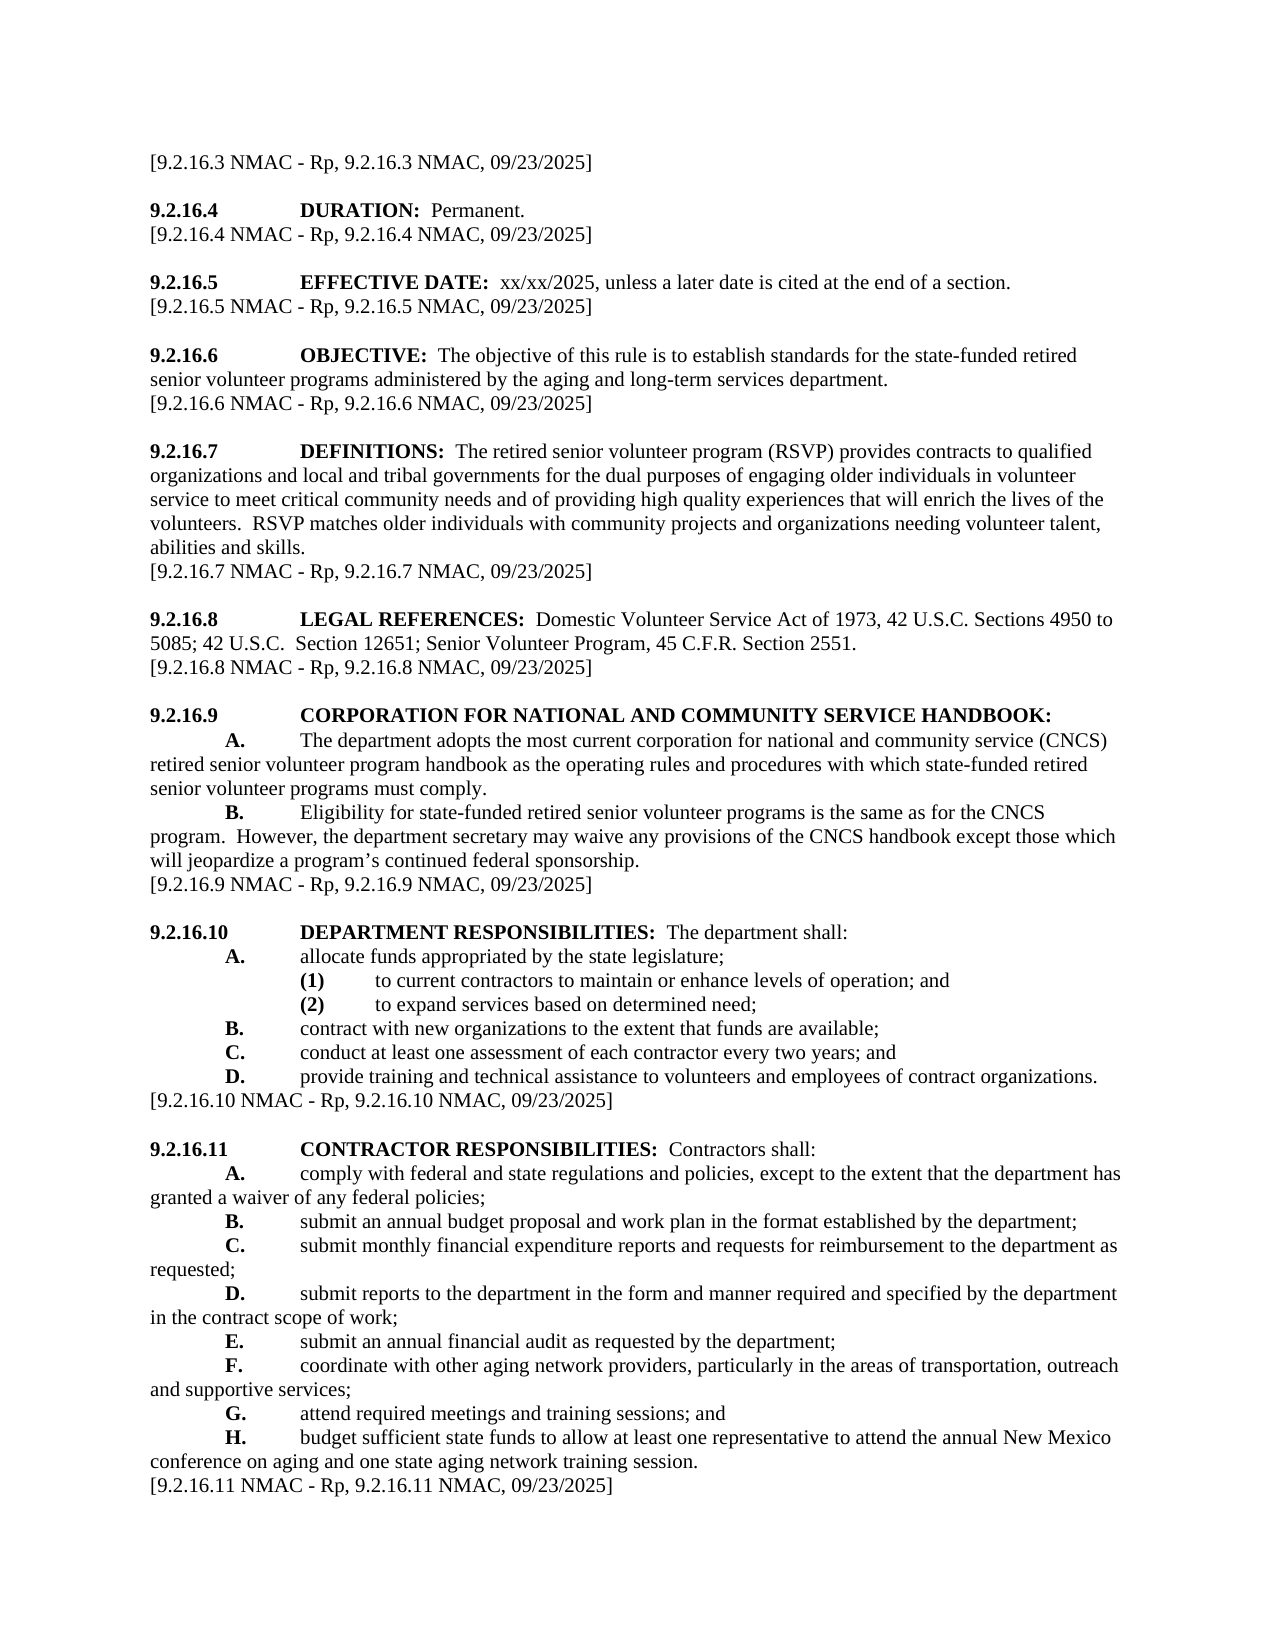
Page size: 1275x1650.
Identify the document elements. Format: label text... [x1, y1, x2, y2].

text B. Eligibility for state-funded retired senior volunteer programs is the same as for the CNCS program. However, the department secretary may waive any provisions of the CNCS handbook except those which will jeopardize a program’s continued federal sponsorship. [150, 800, 1125, 872]
text [9.2.16.9 NMAC - Rp, 9.2.16.9 NMAC, 09/23/2025] [150, 872, 1125, 896]
text A. allocate funds appropriated by the state legislature; [150, 944, 1125, 968]
text 9.2.16.8 Legal references: Domestic Volunteer Service Act of 1973, 42 U.S.C. Sections 4950 to 5085; 42 U.S.C. Section 12651; Senior Volunteer Program, 45 C.F.R. Section 2551. [150, 607, 1125, 655]
text C. submit monthly financial expenditure reports and requests for reimbursement to the department as requested; [150, 1233, 1125, 1281]
text A. comply with federal and state regulations and policies, except to the extent that the department has granted a waiver of any federal policies; [150, 1161, 1125, 1209]
text 9.2.16.5 Effective date: xx/xx/2025, unless a later date is cited at the end of a section. [150, 270, 1125, 294]
text [9.2.16.11 NMAC - Rp, 9.2.16.11 NMAC, 09/23/2025] [150, 1473, 1125, 1497]
text [9.2.16.3 NMAC - Rp, 9.2.16.3 NMAC, 09/23/2025] [150, 150, 1125, 174]
text [9.2.16.10 NMAC - Rp, 9.2.16.10 NMAC, 09/23/2025] [150, 1088, 1125, 1112]
text [9.2.16.5 NMAC - Rp, 9.2.16.5 NMAC, 09/23/2025] [150, 294, 1125, 318]
text 9.2.16.10 department responsibilities: The department shall: [150, 920, 1125, 944]
text H. budget sufficient state funds to allow at least one representative to attend the annual New Mexico conference on aging and one state aging network training session. [150, 1425, 1125, 1473]
text B. submit an annual budget proposal and work plan in the format established by the department; [150, 1209, 1125, 1233]
text E. submit an annual financial audit as requested by the department; [150, 1329, 1125, 1353]
text 9.2.16.6 Objective: The objective of this rule is to establish standards for the state-funded retired senior volunteer programs administered by the aging and long-term services department. [150, 342, 1125, 391]
text F. coordinate with other aging network providers, particularly in the areas of transportation, outreach and supportive services; [150, 1353, 1125, 1401]
text [9.2.16.4 NMAC - Rp, 9.2.16.4 NMAC, 09/23/2025] [150, 222, 1125, 246]
text G. attend required meetings and training sessions; and [150, 1401, 1125, 1425]
text B. contract with new organizations to the extent that funds are available; [150, 1016, 1125, 1040]
text C. conduct at least one assessment of each contractor every two years; and [150, 1040, 1125, 1064]
text 9.2.16.9 CORPORATION FOR NATIONAL AND COMMUNITY SERVICE HANDBOOK: A. The department adopts the most current corporation for national and community service (CNCS) retired senior volunteer program handbook as the operating rules and procedures with which state-funded retired senior volunteer programs must comply. [150, 703, 1125, 800]
text 9.2.16.7 Definitions: The retired senior volunteer program (RSVP) provides contracts to qualified organizations and local and tribal governments for the dual purposes of engaging older individuals in volunteer service to meet critical community needs and of providing high quality experiences that will enrich the lives of the volunteers. RSVP matches older individuals with community projects and organizations needing volunteer talent, abilities and skills. [150, 439, 1125, 559]
text 9.2.16.4 Duration: Permanent. [150, 198, 1125, 222]
text [9.2.16.8 NMAC - Rp, 9.2.16.8 NMAC, 09/23/2025] [150, 655, 1125, 679]
text D. submit reports to the department in the form and manner required and specified by the department in the contract scope of work; [150, 1281, 1125, 1329]
text (1) to current contractors to maintain or enhance levels of operation; and [150, 968, 1125, 992]
text (2) to expand services based on determined need; [150, 992, 1125, 1016]
text [9.2.16.6 NMAC - Rp, 9.2.16.6 NMAC, 09/23/2025] [150, 391, 1125, 415]
text 9.2.16.11 contractor responsibilities: Contractors shall: [150, 1137, 1125, 1161]
text [9.2.16.7 NMAC - Rp, 9.2.16.7 NMAC, 09/23/2025] [150, 559, 1125, 583]
text D. provide training and technical assistance to volunteers and employees of contract organizations. [150, 1064, 1125, 1088]
